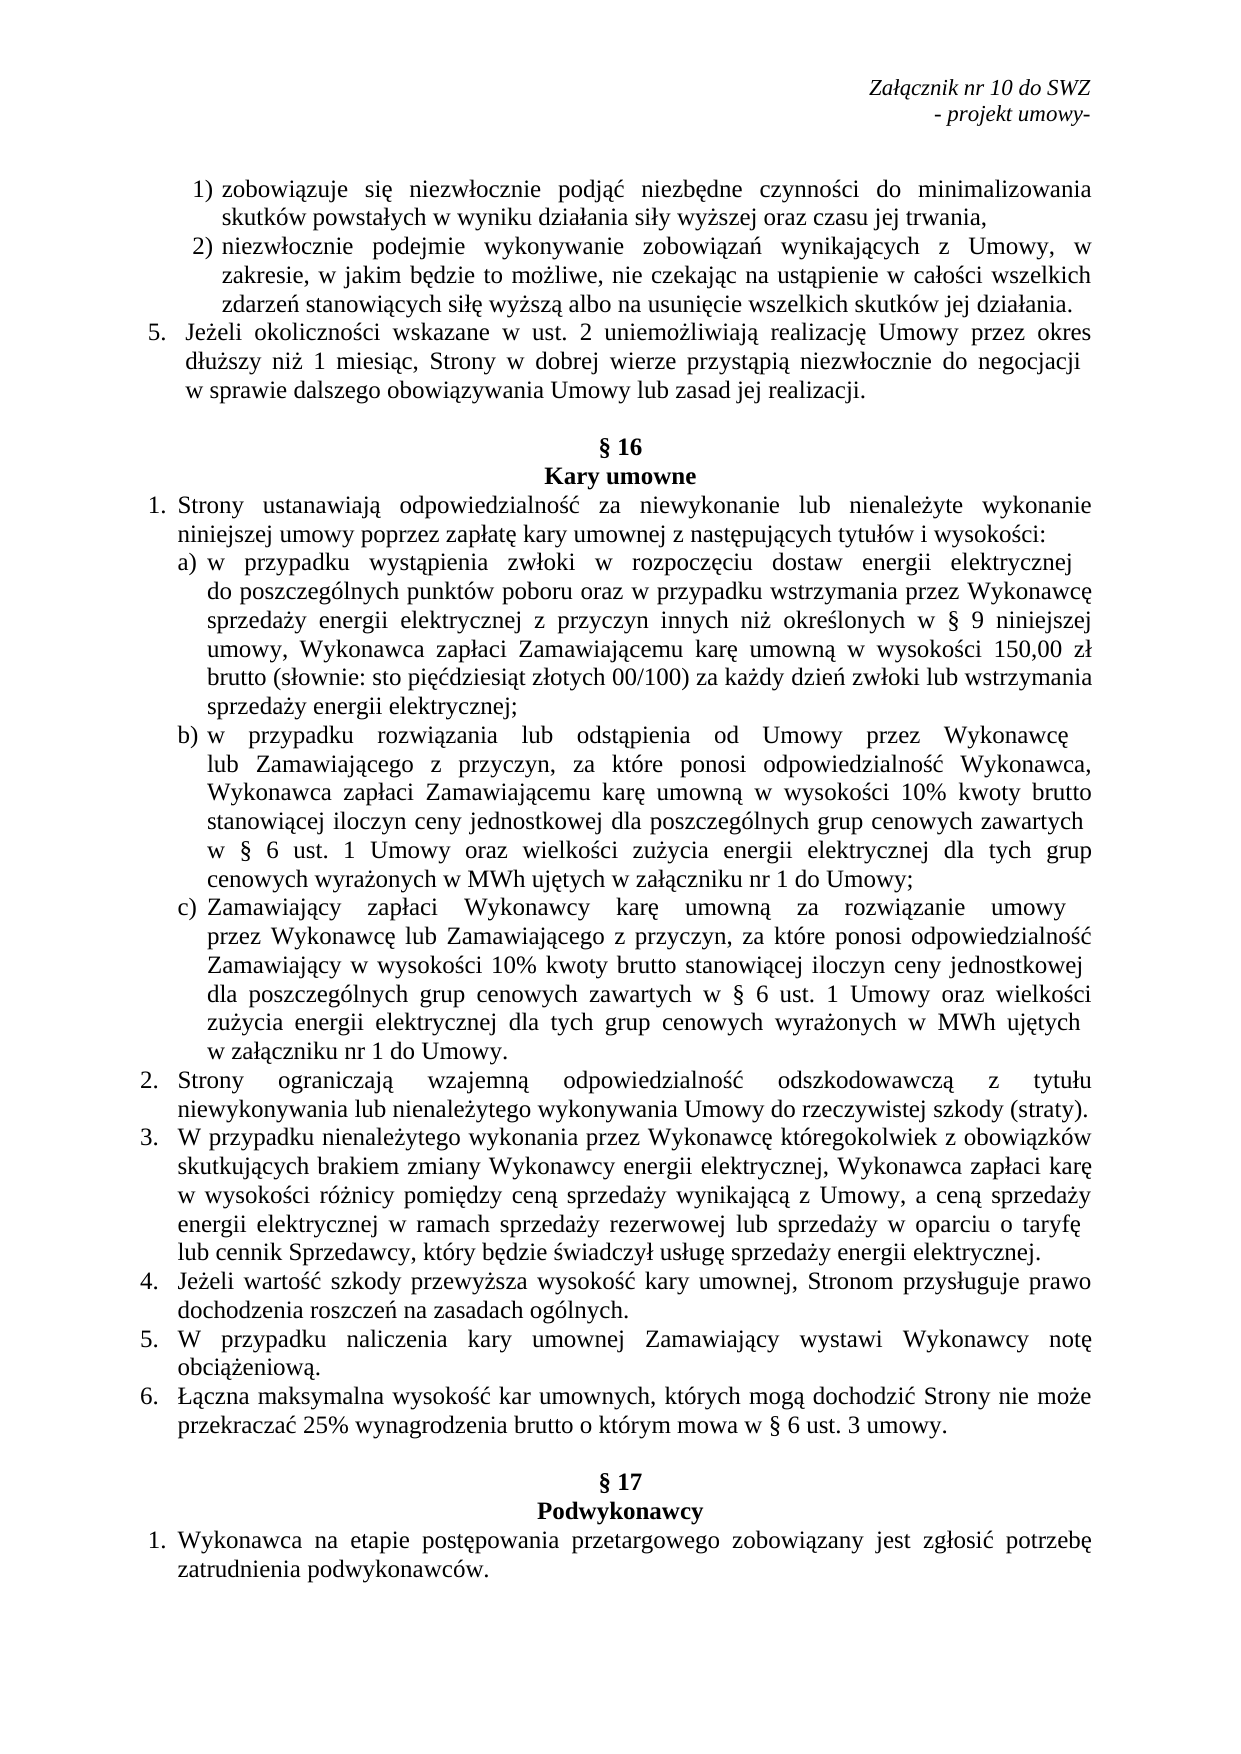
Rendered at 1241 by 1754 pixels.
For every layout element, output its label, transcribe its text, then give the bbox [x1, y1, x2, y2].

list W przypadku nienależytego wykonania przez Wykonawcę któregokolwiek z obowiązków skutkujących brakiem zmiany Wykonawcy energii elektrycznej, Wykonawca zapłaci karę w wysokości różnicy pomiędzy ceną sprzedaży wynikającą z Umowy, a ceną sprzedaży energii elektrycznej w ramach sprzedaży rezerwowej lub sprzedaży w oparciu o taryfę lub cennik Sprzedawcy, który będzie świadczył usługę sprzedaży energii elektrycznej. [140, 1122, 1092, 1266]
text § 16 [148, 432, 1092, 461]
list niezwłocznie podejmie wykonywanie zobowiązań wynikających z Umowy, w zakresie, w jakim będzie to możliwe, nie czekając na ustąpienie w całości wszelkich zdarzeń stanowiących siłę wyższą albo na usunięcie wszelkich skutków jej działania. [192, 231, 1092, 317]
list zobowiązuje się niezwłocznie podjąć niezbędne czynności do minimalizowania skutków powstałych w wyniku działania siły wyższej oraz czasu jej trwania, [192, 174, 1092, 231]
list W przypadku naliczenia kary umownej Zamawiający wystawi Wykonawcy notę obciążeniową. [140, 1324, 1092, 1381]
list Zamawiający zapłaci Wykonawcy karę umowną za rozwiązanie umowy przez Wykonawcę lub Zamawiającego z przyczyn, za które ponosi odpowiedzialność Zamawiający w wysokości 10% kwoty brutto stanowiącej iloczyn ceny jednostkowej dla poszczególnych grup cenowych zawartych w § 6 ust. 1 Umowy oraz wielkości zużycia energii elektrycznej dla tych grup cenowych wyrażonych w MWh ujętych w załączniku nr 1 do Umowy. [177, 892, 1092, 1065]
list Strony ustanawiają odpowiedzialność za niewykonanie lub nienależyte wykonanie niniejszej umowy poprzez zapłatę kary umownej z następujących tytułów i wysokości: [148, 490, 1092, 547]
list Jeżeli okoliczności wskazane w ust. 2 uniemożliwiają realizację Umowy przez okres dłuższy niż 1 miesiąc, Strony w dobrej wierze przystąpią niezwłocznie do negocjacji w sprawie dalszego obowiązywania Umowy lub zasad jej realizacji. [148, 317, 1092, 404]
list Łączna maksymalna wysokość kar umownych, których mogą dochodzić Strony nie może przekraczać 25% wynagrodzenia brutto o którym mowa w § 6 ust. 3 umowy. [140, 1381, 1092, 1439]
list w przypadku rozwiązania lub odstąpienia od Umowy przez Wykonawcę lub Zamawiającego z przyczyn, za które ponosi odpowiedzialność Wykonawca, Wykonawca zapłaci Zamawiającemu karę umowną w wysokości 10% kwoty brutto stanowiącej iloczyn ceny jednostkowej dla poszczególnych grup cenowych zawartych w § 6 ust. 1 Umowy oraz wielkości zużycia energii elektrycznej dla tych grup cenowych wyrażonych w MWh ujętych w załączniku nr 1 do Umowy; [177, 720, 1092, 892]
list Wykonawca na etapie postępowania przetargowego zobowiązany jest zgłosić potrzebę zatrudnienia podwykonawców. [148, 1525, 1092, 1582]
text Kary umowne [148, 461, 1092, 490]
list Strony ograniczają wzajemną odpowiedzialność odszkodowawczą z tytułu niewykonywania lub nienależytego wykonywania Umowy do rzeczywistej szkody (straty). [140, 1065, 1092, 1122]
list Jeżeli wartość szkody przewyższa wysokość kary umownej, Stronom przysługuje prawo dochodzenia roszczeń na zasadach ogólnych. [140, 1266, 1092, 1324]
text Podwykonawcy [148, 1496, 1092, 1525]
text § 17 [148, 1467, 1092, 1496]
list w przypadku wystąpienia zwłoki w rozpoczęciu dostaw energii elektrycznej do poszczególnych punktów poboru oraz w przypadku wstrzymania przez Wykonawcę sprzedaży energii elektrycznej z przyczyn innych niż określonych w § 9 niniejszej umowy, Wykonawca zapłaci Zamawiającemu karę umowną w wysokości 150,00 zł brutto (słownie: sto pięćdziesiąt złotych 00/100) za każdy dzień zwłoki lub wstrzymania sprzedaży energii elektrycznej; [177, 547, 1092, 720]
